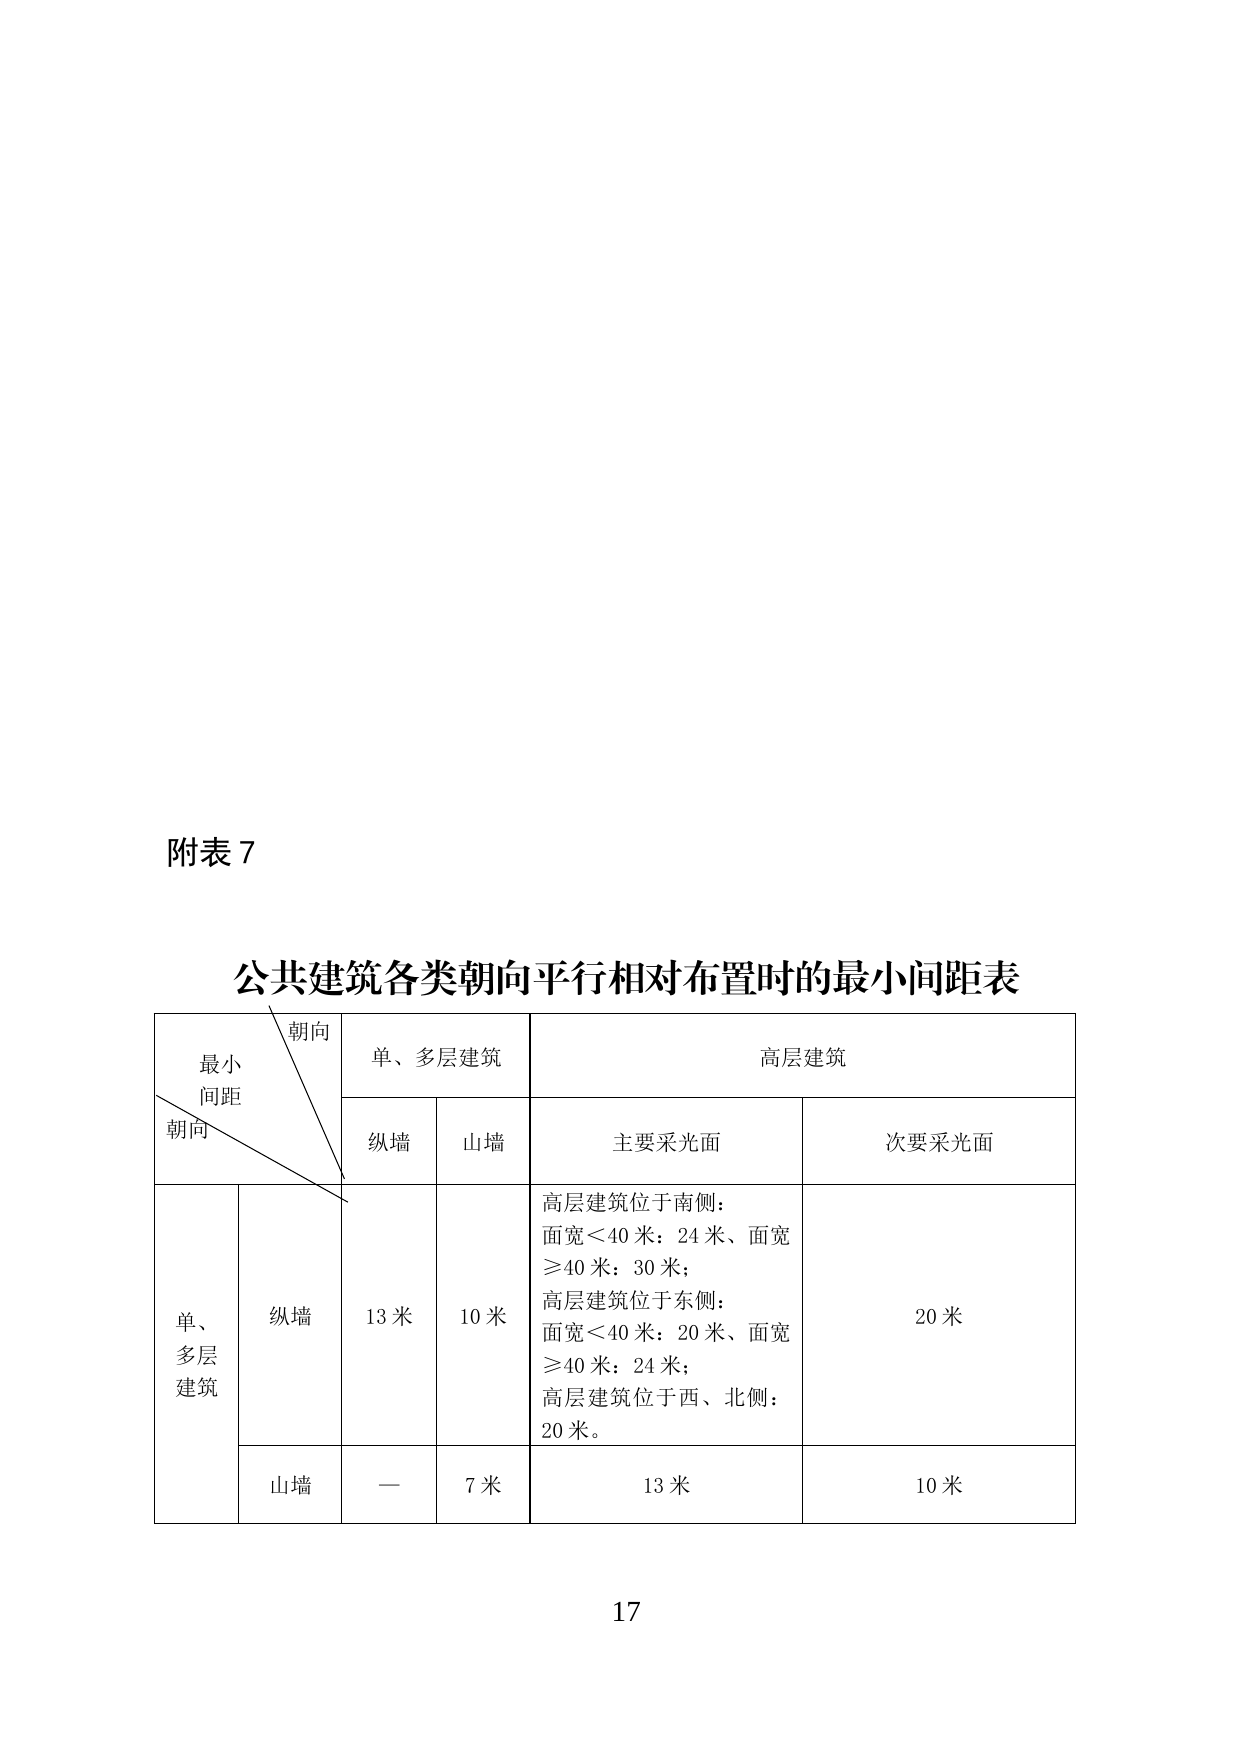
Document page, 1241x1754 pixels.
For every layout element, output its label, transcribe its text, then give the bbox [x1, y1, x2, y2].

table_cell 次要采光面 [803, 1098, 1075, 1184]
table_cell 20米 [803, 1185, 1075, 1445]
table_cell 山墙 [437, 1098, 529, 1184]
table_cell 7米 [437, 1446, 529, 1523]
table_header 单、多层建筑 [342, 1014, 529, 1097]
table_cell 高层建筑位于南侧： 面宽＜40米：24米、面宽≥40米：30米； 高层建筑位于东侧： 面宽＜40米：20米、面宽≥40米：24米； 高层建筑位于西、北侧：20米。 [531, 1185, 802, 1445]
table_cell 纵墙 [239, 1185, 341, 1445]
table_cell 山墙 [239, 1446, 341, 1523]
table_cell 单、多层 建筑 [155, 1185, 238, 1523]
table_header 高层建筑 [531, 1014, 1075, 1097]
table_header 朝向 最小 间距 朝向 [155, 1014, 341, 1184]
text 公共建筑各类朝向平行相对布置时的最小间距表 [165, 948, 1087, 1013]
table_cell 主要采光面 [531, 1098, 802, 1184]
text 附表7 [165, 818, 1087, 883]
table_cell 10米 [437, 1185, 529, 1445]
table_cell 10米 [803, 1446, 1075, 1523]
table_cell 纵墙 [342, 1098, 436, 1184]
table_cell — [342, 1446, 436, 1523]
table_cell 13米 [531, 1446, 802, 1523]
table_cell 13米 [342, 1185, 436, 1445]
